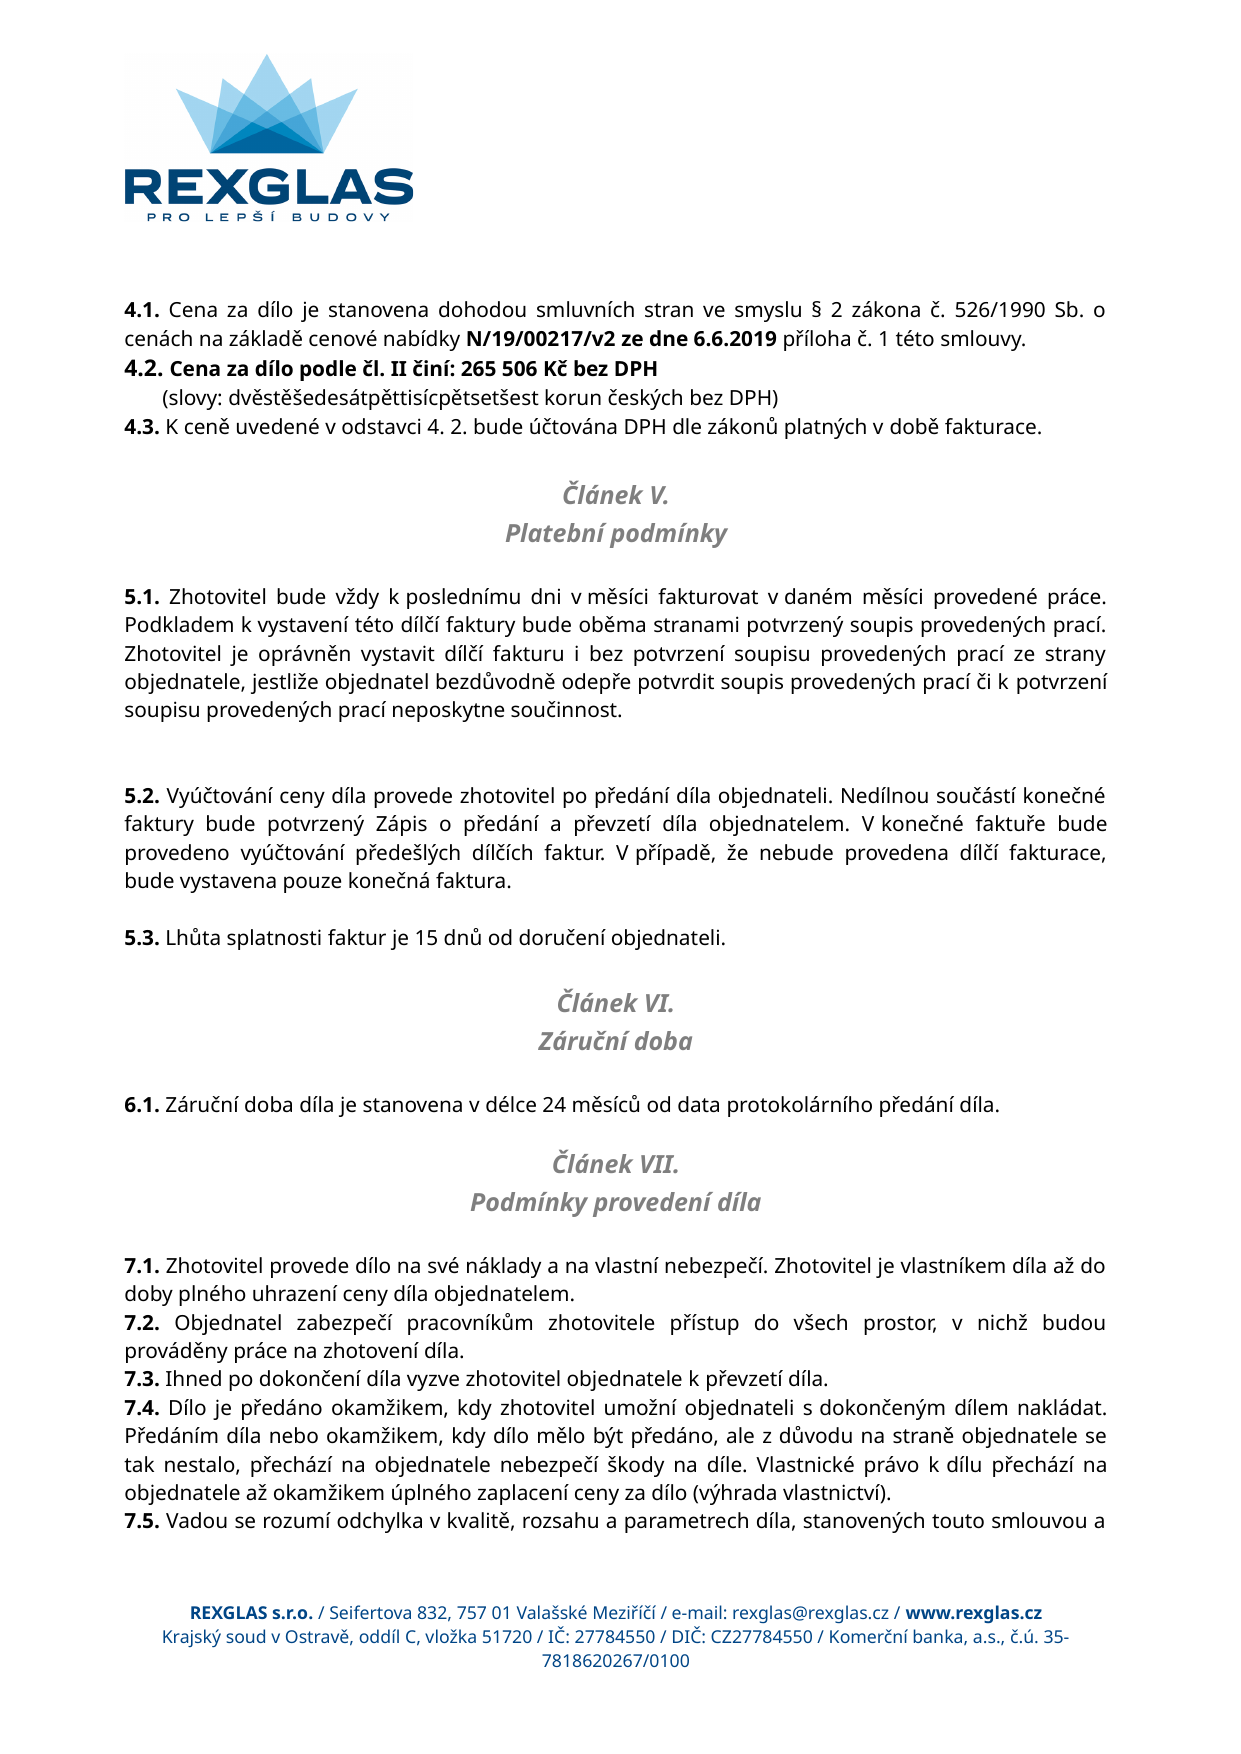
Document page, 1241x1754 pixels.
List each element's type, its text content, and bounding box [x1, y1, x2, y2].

text (slovy: dvěstěšedesátpěttisícpětsetšest korun českých bez DPH) [124, 383, 1107, 412]
text 4.3. K ceně uvedené v odstavci 4. 2. bude účtována DPH dle zákonů platných v době fakturace. [124, 412, 1107, 440]
text 5.3. Lhůta splatnosti faktur je 15 dnů od doručení objednateli. [124, 923, 1107, 951]
subtitle Článek V. [124, 478, 1107, 512]
subtitle Platební podmínky [124, 516, 1107, 550]
subtitle Článek VII. [124, 1147, 1107, 1181]
subtitle Záruční doba [124, 1024, 1107, 1058]
picture [124, 53, 414, 222]
text 6.1. Záruční doba díla je stanovena v délce 24 měsíců od data protokolárního předání díla. [124, 1090, 1107, 1118]
text 7.4. Dílo je předáno okamžikem, kdy zhotovitel umožní objednateli s dokončeným dílem nakládat. Předáním díla nebo okamžikem, kdy dílo mělo být předáno, ale z důvodu na straně objednatele se tak nestalo, přechází na objednatele nebezpečí škody na díle. Vlastnické právo k dílu přechází na objednatele až okamžikem úplného zaplacení ceny za dílo (výhrada vlastnictví). [124, 1393, 1107, 1507]
text 4.1. Cena za dílo je stanovena dohodou smluvních stran ve smyslu § 2 zákona č. 526/1990 Sb. o cenách na základě cenové nabídky N/19/00217/v2 ze dne 6.6.2019 příloha č. 1 této smlouvy. [124, 295, 1107, 352]
text 4.2. Cena za dílo podle čl. II činí: 265 506 Kč bez DPH [124, 352, 1107, 383]
text 5.1. Zhotovitel bude vždy k poslednímu dni v měsíci fakturovat v daném měsíci provedené práce. Podkladem k vystavení této dílčí faktury bude oběma stranami potvrzený soupis provedených prací. Zhotovitel je oprávněn vystavit dílčí fakturu i bez potvrzení soupisu provedených prací ze strany objednatele, jestliže objednatel bezdůvodně odepře potvrdit soupis provedených prací či k potvrzení soupisu provedených prací neposkytne součinnost. [124, 582, 1107, 724]
text 7.5. Vadou se rozumí odchylka v kvalitě, rozsahu a parametrech díla, stanovených touto smlouvou a obecně závaznými technickými normami a předpisy. [124, 1507, 1107, 1535]
text 7.3. Ihned po dokončení díla vyzve zhotovitel objednatele k převzetí díla. [124, 1364, 1107, 1393]
subtitle Podmínky provedení díla [124, 1184, 1107, 1219]
text 7.2. Objednatel zabezpečí pracovníkům zhotovitele přístup do všech prostor, v nichž budou prováděny práce na zhotovení díla. [124, 1308, 1107, 1364]
text 7.1. Zhotovitel provede dílo na své náklady a na vlastní nebezpečí. Zhotovitel je vlastníkem díla až do doby plného uhrazení ceny díla objednatelem. [124, 1251, 1107, 1308]
text 5.2. Vyúčtování ceny díla provede zhotovitel po předání díla objednateli. Nedílnou součástí konečné faktury bude potvrzený Zápis o předání a převzetí díla objednatelem. V konečné faktuře bude provedeno vyúčtování předešlých dílčích faktur. V případě, že nebude provedena dílčí fakturace, bude vystavena pouze konečná faktura. [124, 781, 1107, 894]
subtitle Článek VI. [124, 986, 1107, 1020]
